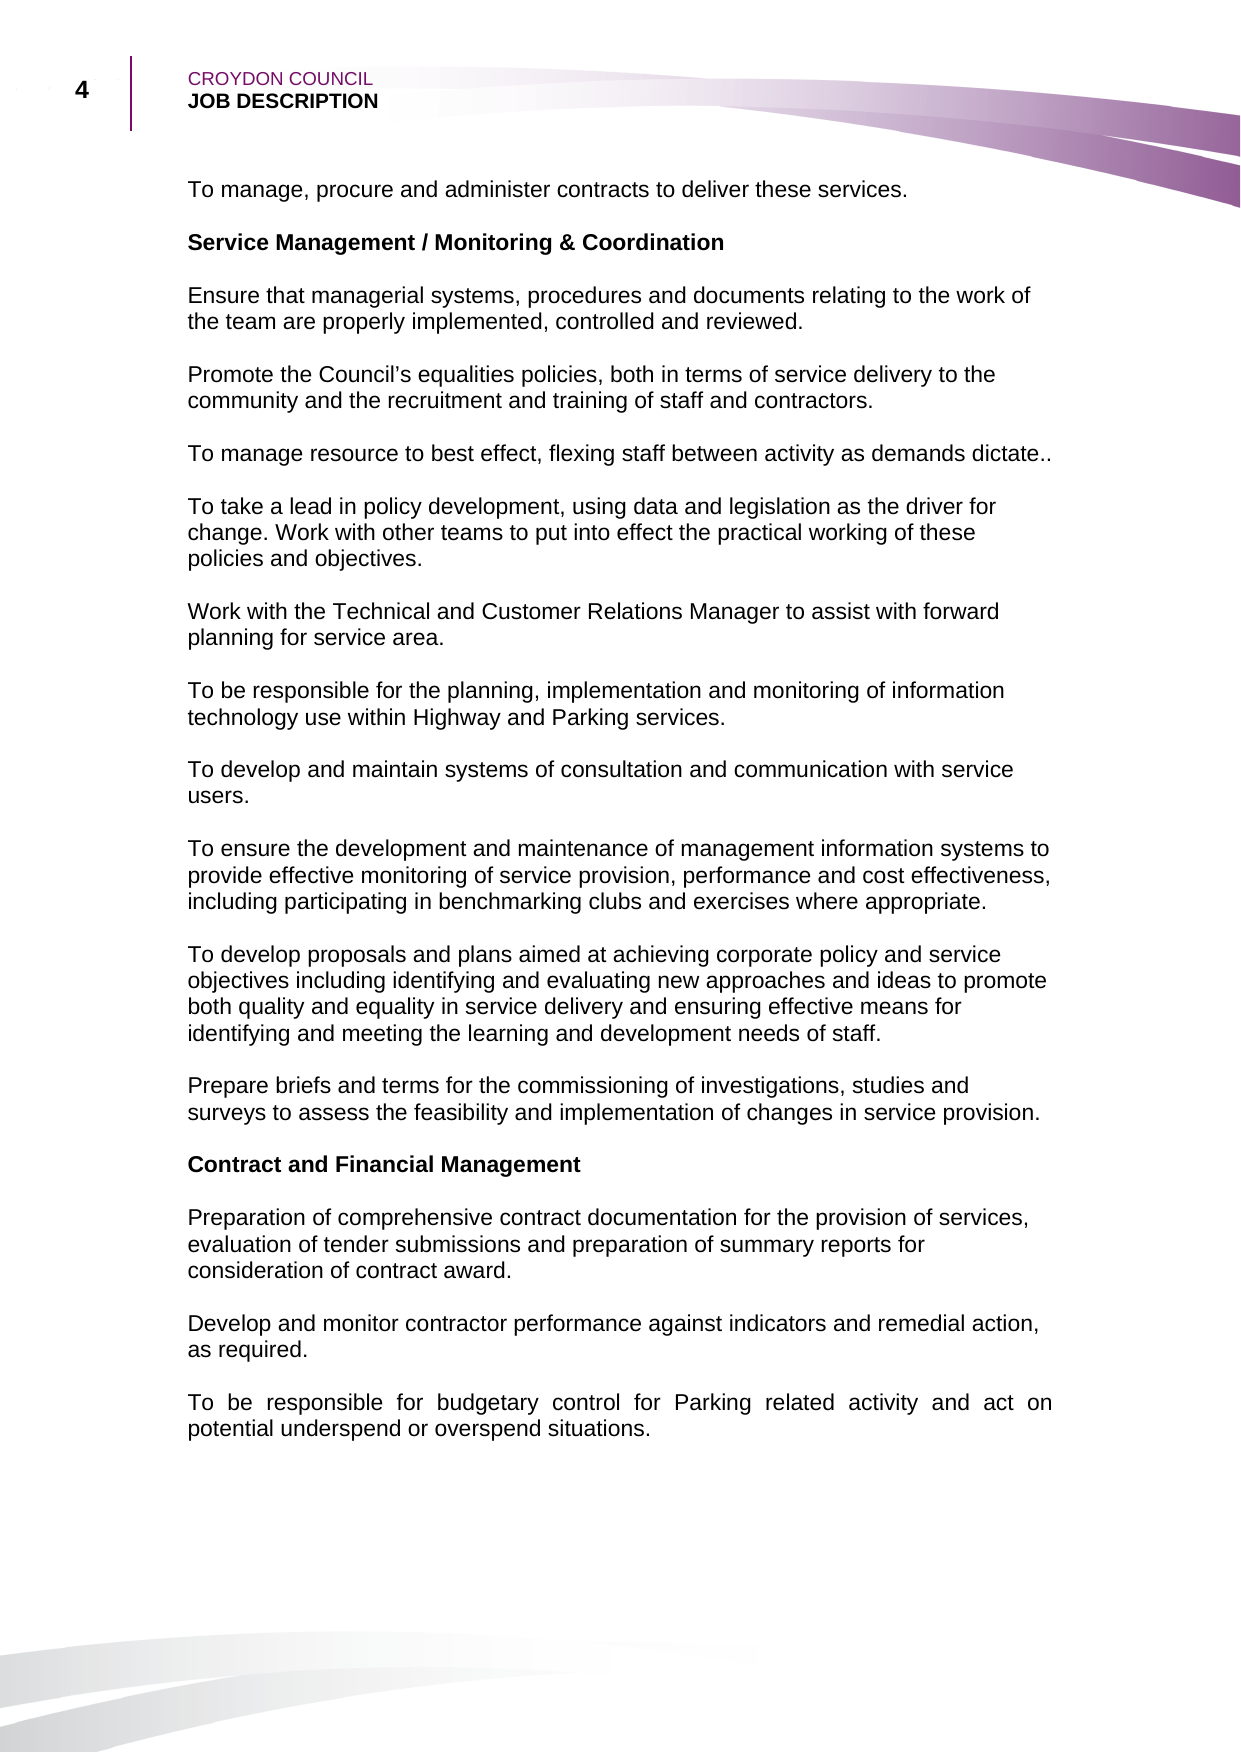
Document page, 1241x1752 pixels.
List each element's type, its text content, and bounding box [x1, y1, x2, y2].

text To manage resource to best effect, flexing staff between activity as demands dictate.. [187, 440, 1053, 466]
text Develop and monitor contractor performance against indicators and remedial action, as required. [187, 1309, 1053, 1362]
text To be responsible for budgetary control for Parking related activity and act on potential underspend or overspend situations. [187, 1389, 1053, 1441]
text Promote the Council’s equalities policies, both in terms of service delivery to the community and the recruitment and training of staff and contractors. [187, 361, 1053, 413]
text To ensure the development and maintenance of management information systems to provide effective monitoring of service provision, performance and cost effectiveness, including participating in benchmarking clubs and exercises where appropriate. [187, 835, 1053, 914]
text To develop proposals and plans aimed at achieving corporate policy and service objectives including identifying and evaluating new approaches and ideas to promote both quality and equality in service delivery and ensuring effective means for identifying and meeting the learning and development needs of staff. [187, 941, 1053, 1046]
text Prepare briefs and terms for the commissioning of investigations, studies and surveys to assess the feasibility and implementation of changes in service provision. [187, 1072, 1053, 1125]
text To take a lead in policy development, using data and legislation as the driver for change. Work with other teams to put into effect the practical working of these policies and objectives. [187, 493, 1053, 572]
text Service Management / Monitoring & Coordination [187, 229, 1053, 255]
text Contract and Financial Management [187, 1151, 1053, 1178]
text Preparation of comprehensive contract documentation for the provision of services, evaluation of tender submissions and preparation of summary reports for consideration of contract award. [187, 1204, 1053, 1283]
picture [0, 0, 1241, 1752]
text Ensure that managerial systems, procedures and documents relating to the work of the team are properly implemented, controlled and reviewed. [187, 282, 1053, 334]
text To develop and maintain systems of consultation and communication with service users. [187, 756, 1053, 809]
text Work with the Technical and Customer Relations Manager to assist with forward planning for service area. [187, 598, 1053, 651]
text To manage, procure and administer contracts to deliver these services. [187, 176, 1053, 203]
text To be responsible for the planning, implementation and monitoring of information technology use within Highway and Parking services. [187, 677, 1053, 730]
